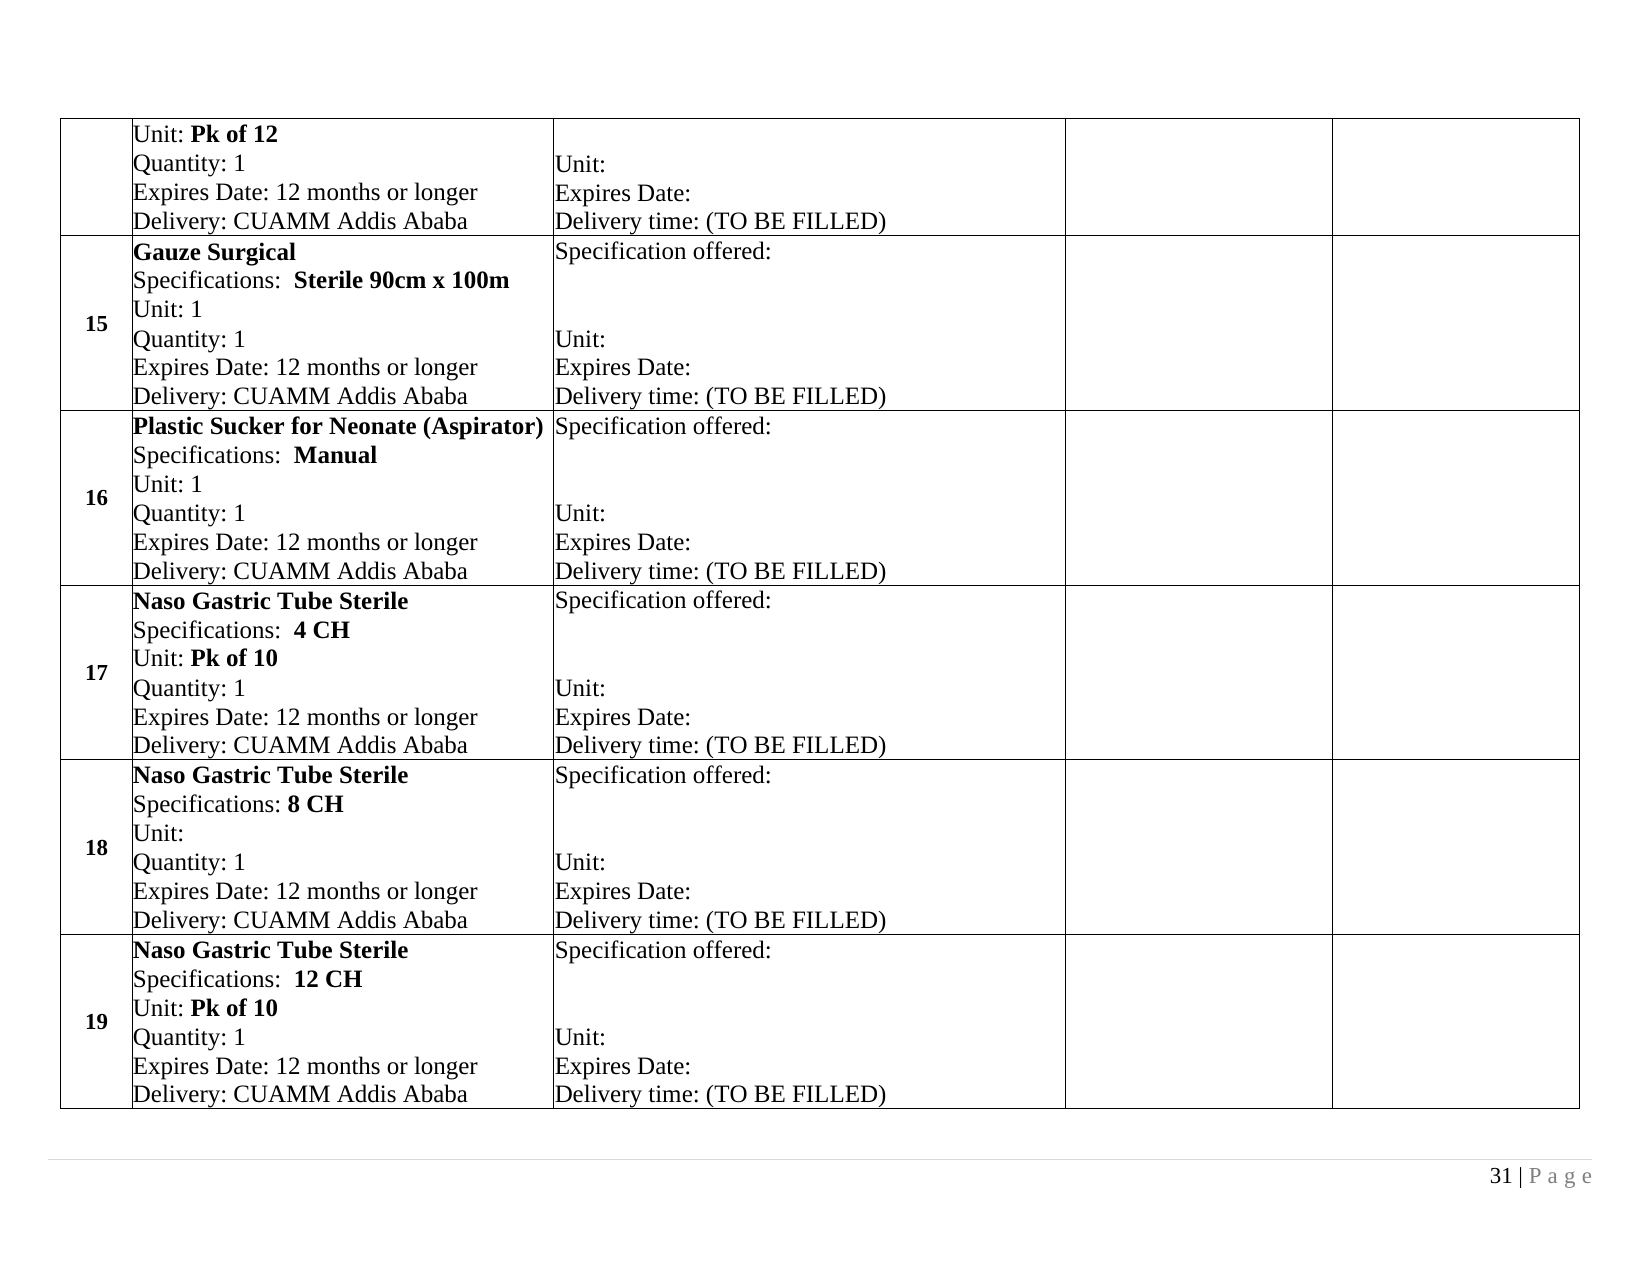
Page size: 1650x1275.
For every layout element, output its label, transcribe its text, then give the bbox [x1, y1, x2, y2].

table_cell 15 [61, 236, 132, 410]
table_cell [554, 119, 1065, 235]
table_cell [1333, 119, 1579, 235]
table_cell Gauze Surgical Specifications: Sterile 90cm x 100m Unit: 1 Quantity: 1 Expires Date: 12 months or longer Delivery: CUAMM Addis Ababa [133, 236, 553, 381]
table_cell 18 [61, 760, 132, 934]
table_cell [133, 119, 553, 206]
table_cell 17 [61, 586, 132, 759]
table_cell [1333, 935, 1579, 1108]
table_cell [1066, 760, 1332, 934]
table_cell Specification offered: Unit: Expires Date: Delivery time: (TO BE FILLED) [554, 236, 1065, 410]
table_cell 14 [61, 119, 132, 235]
table_cell [1333, 236, 1579, 410]
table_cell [554, 935, 1065, 1108]
table_cell [1333, 586, 1579, 759]
table_cell [1066, 119, 1332, 235]
table_cell Naso Gastric Tube Sterile Specifications: 12 CH Unit: Pk of 10 Quantity: 1 Expires Date: 12 months or longer Delivery: CUAMM Addis Ababa [133, 935, 553, 1079]
table_cell 19 [61, 935, 132, 1108]
table_cell Specification offered: Unit: Expires Date: Delivery time: (TO BE FILLED) [554, 760, 1065, 934]
table_cell Naso Gastric Tube Sterile Specifications: 4 CH Unit: Pk of 10 Quantity: 1 Expires Date: 12 months or longer Delivery: CUAMM Addis Ababa [133, 586, 553, 730]
table_cell [1333, 411, 1579, 584]
table_cell Specification offered: Unit: Expires Date: Delivery time: (TO BE FILLED) [554, 586, 1065, 759]
table_cell Naso Gastric Tube Sterile Specifications: 8 CH Unit: Quantity: 1 Expires Date: 12 months or longer Delivery: CUAMM Addis Ababa [133, 760, 553, 905]
table_cell [1066, 236, 1332, 410]
table_cell [1066, 586, 1332, 759]
table_cell [1066, 411, 1332, 584]
table_cell Specification offered: Unit: Expires Date: Delivery time: (TO BE FILLED) [554, 411, 1065, 584]
table_cell 16 [61, 411, 132, 584]
table_cell Plastic Sucker for Neonate (Aspirator) Specifications: Manual Unit: 1 Quantity: 1 Expires Date: 12 months or longer Delivery: CUAMM Addis Ababa [133, 411, 553, 556]
table_cell [1066, 935, 1332, 1108]
table_cell [1333, 760, 1579, 934]
